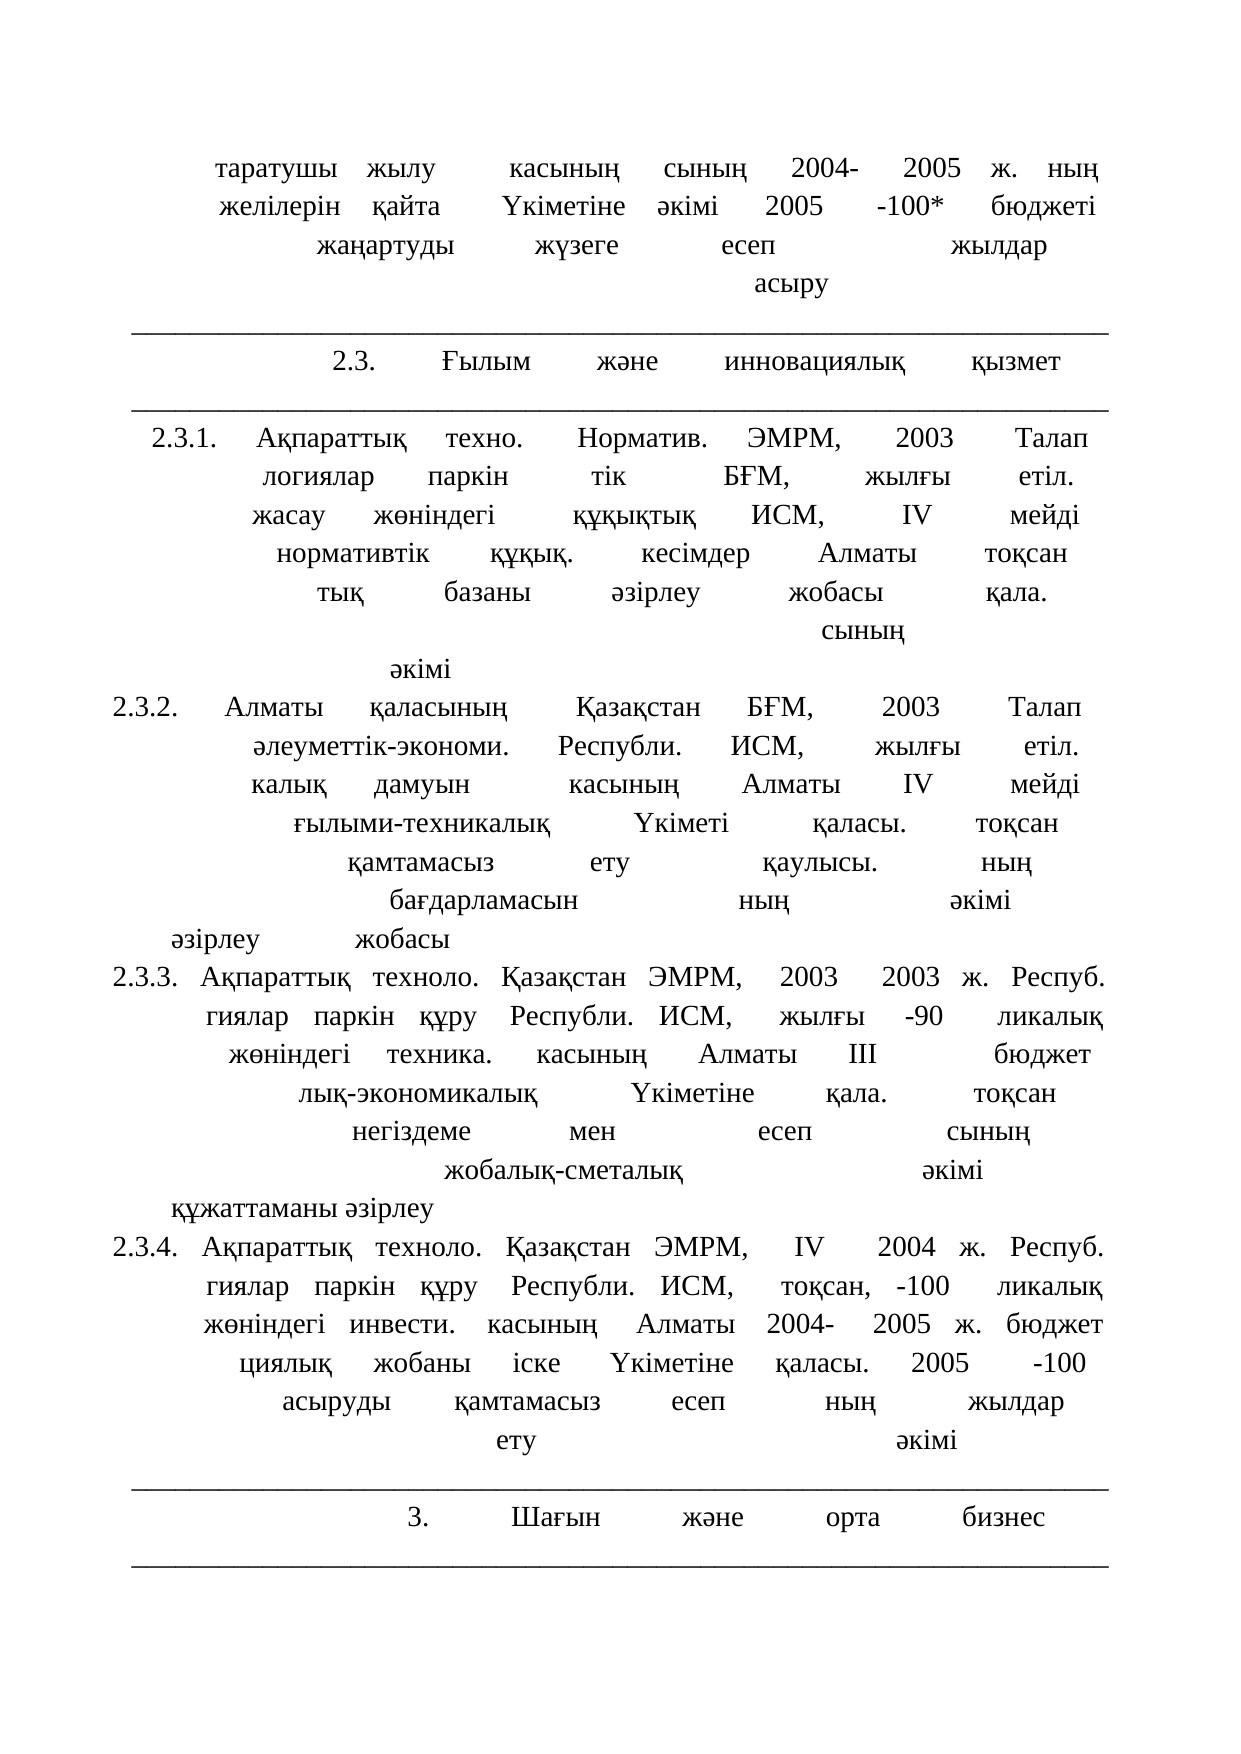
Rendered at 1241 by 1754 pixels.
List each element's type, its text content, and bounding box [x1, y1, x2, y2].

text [112, 1229, 1128, 1571]
text 2.3.3. Ақпараттық техноло. Қазақстан ЭМРМ, 2003 2003 ж. Респуб. гиялар паркiн құру Республи. ИСМ, жылғы -90 ликалық жөнiндегі техника. касының Алматы ІІІ бюджет лық-экономикалық Үкіметіне қала. тоқсан негiздеме мен есеп сының жобалық-сметалық әкімі құжаттаманы әзiрлеу [112, 959, 1128, 1224]
text 2.3.2. Алматы қаласының Қазақстан БҒМ, 2003 Талап әлеуметтік-экономи. Республи. ИСМ, жылғы етіл. калық дамуын касының Алматы ІV мейді ғылыми-техникалық Үкіметі қаласы. тоқсан қамтамасыз ету қаулысы. ның бағдарламасын ның әкімі әзiрлеу жобасы [112, 689, 1128, 954]
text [112, 150, 1128, 684]
